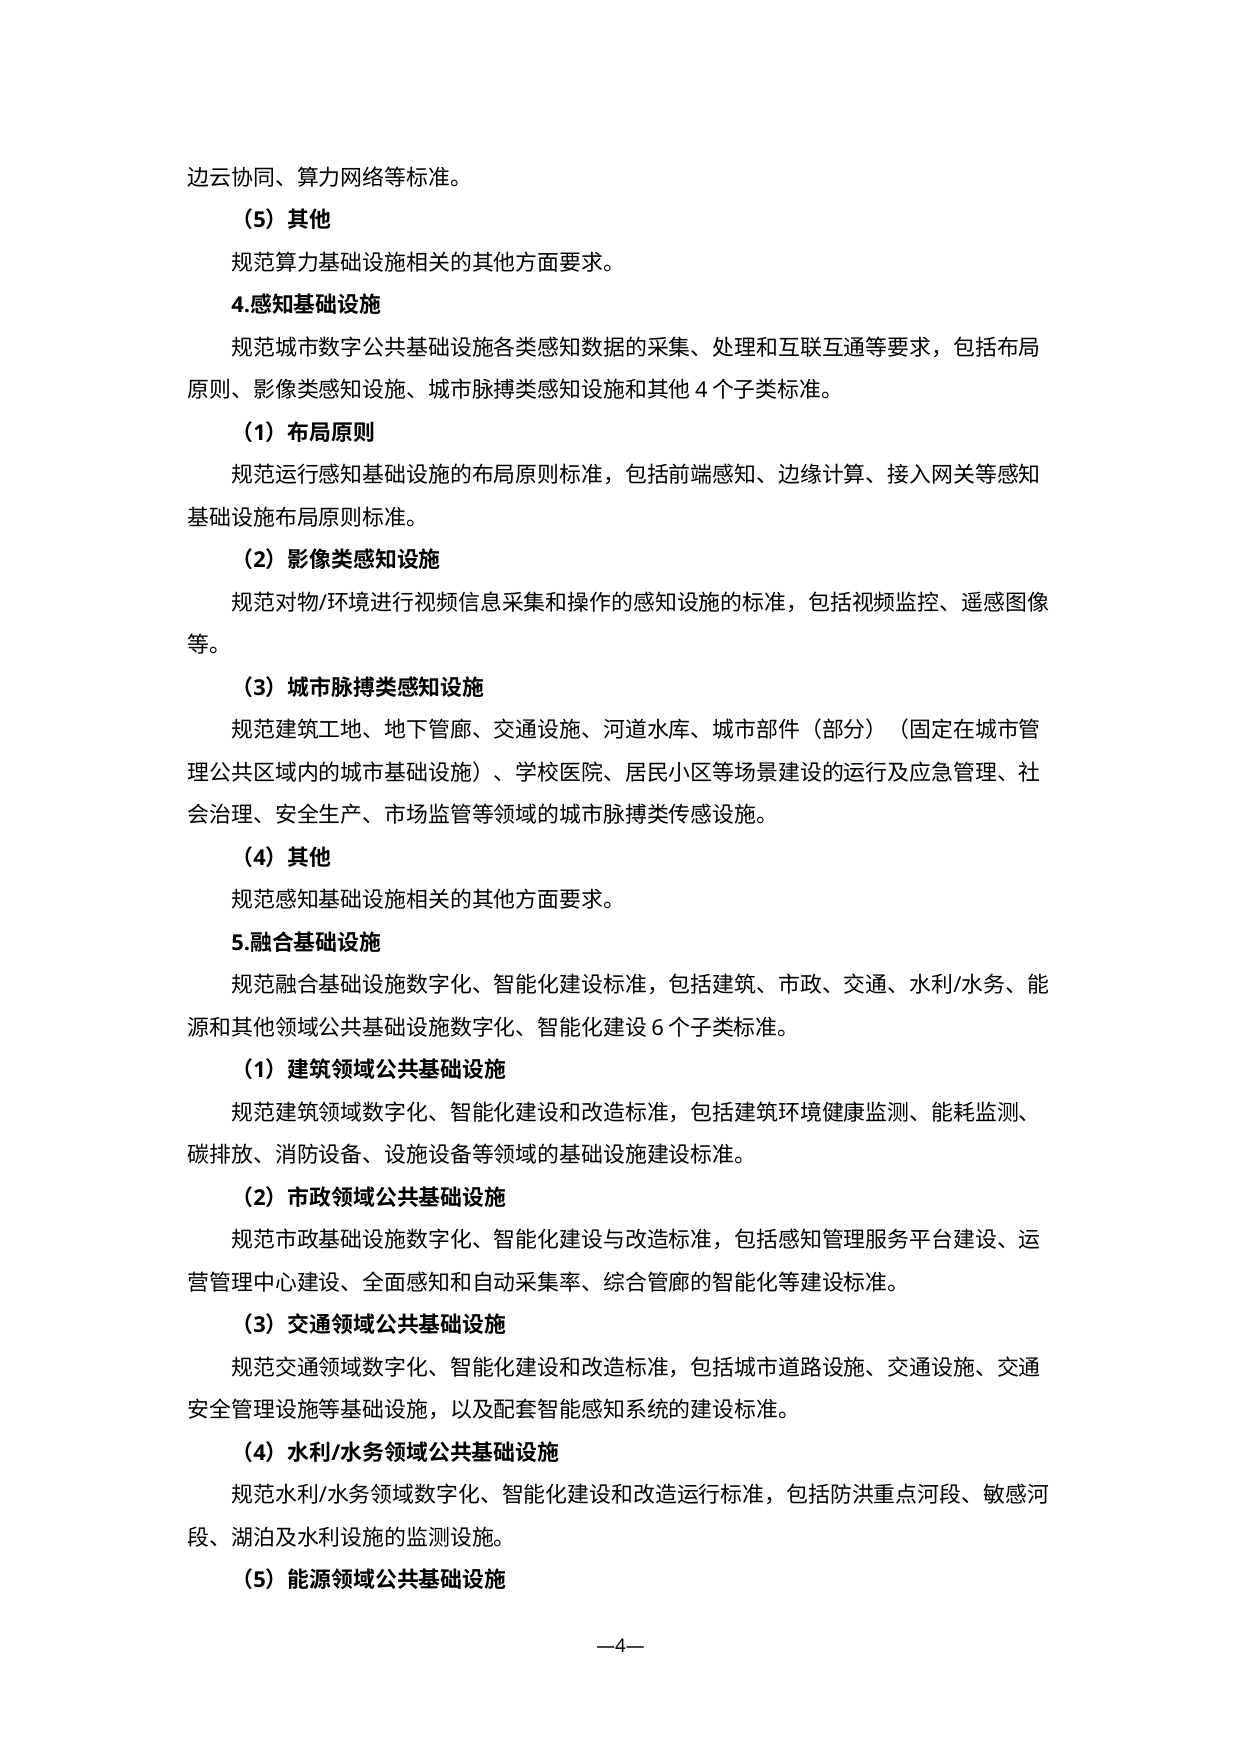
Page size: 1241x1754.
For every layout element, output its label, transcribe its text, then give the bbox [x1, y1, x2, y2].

text （1）布局原则 [187, 409, 1053, 452]
text （1）建筑领域公共基础设施 [187, 1047, 1053, 1089]
text （2）市政领域公共基础设施 [187, 1174, 1053, 1217]
text 规范对物/环境进行视频信息采集和操作的感知设施的标准，包括视频监控、遥感图像等。 [187, 579, 1053, 664]
text 规范建筑领域数字化、智能化建设和改造标准，包括建筑环境健康监测、能耗监测、碳排放、消防设备、设施设备等领域的基础设施建设标准。 [187, 1089, 1053, 1174]
text 规范交通领域数字化、智能化建设和改造标准，包括城市道路设施、交通设施、交通安全管理设施等基础设施，以及配套智能感知系统的建设标准。 [187, 1344, 1053, 1429]
text 4.感知基础设施 [187, 282, 1053, 324]
text （3）城市脉搏类感知设施 [187, 664, 1053, 707]
text 规范运行感知基础设施的布局原则标准，包括前端感知、边缘计算、接入网关等感知基础设施布局原则标准。 [187, 452, 1053, 537]
text （5）其他 [187, 197, 1053, 239]
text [187, 154, 1053, 197]
text 规范市政基础设施数字化、智能化建设与改造标准，包括感知管理服务平台建设、运营管理中心建设、全面感知和自动采集率、综合管廊的智能化等建设标准。 [187, 1217, 1053, 1302]
text （4）水利/水务领域公共基础设施 [187, 1429, 1053, 1472]
text （4）其他 [187, 834, 1053, 877]
text 规范水利/水务领域数字化、智能化建设和改造运行标准，包括防洪重点河段、敏感河段、湖泊及水利设施的监测设施。 [187, 1472, 1053, 1557]
text 规范城市数字公共基础设施各类感知数据的采集、处理和互联互通等要求，包括布局原则、影像类感知设施、城市脉搏类感知设施和其他4个子类标准。 [187, 324, 1053, 409]
text （3）交通领域公共基础设施 [187, 1302, 1053, 1344]
text 规范算力基础设施相关的其他方面要求。 [187, 239, 1053, 282]
text （5）能源领域公共基础设施 [187, 1557, 1053, 1599]
text 规范感知基础设施相关的其他方面要求。 [187, 877, 1053, 919]
text 5.融合基础设施 [187, 919, 1053, 962]
text 规范建筑工地、地下管廊、交通设施、河道水库、城市部件（部分）（固定在城市管理公共区域内的城市基础设施）、学校医院、居民小区等场景建设的运行及应急管理、社会治理、安全生产、市场监管等领域的城市脉搏类传感设施。 [187, 707, 1053, 834]
text （2）影像类感知设施 [187, 537, 1053, 579]
text 规范融合基础设施数字化、智能化建设标准，包括建筑、市政、交通、水利/水务、能源和其他领域公共基础设施数字化、智能化建设6个子类标准。 [187, 962, 1053, 1047]
